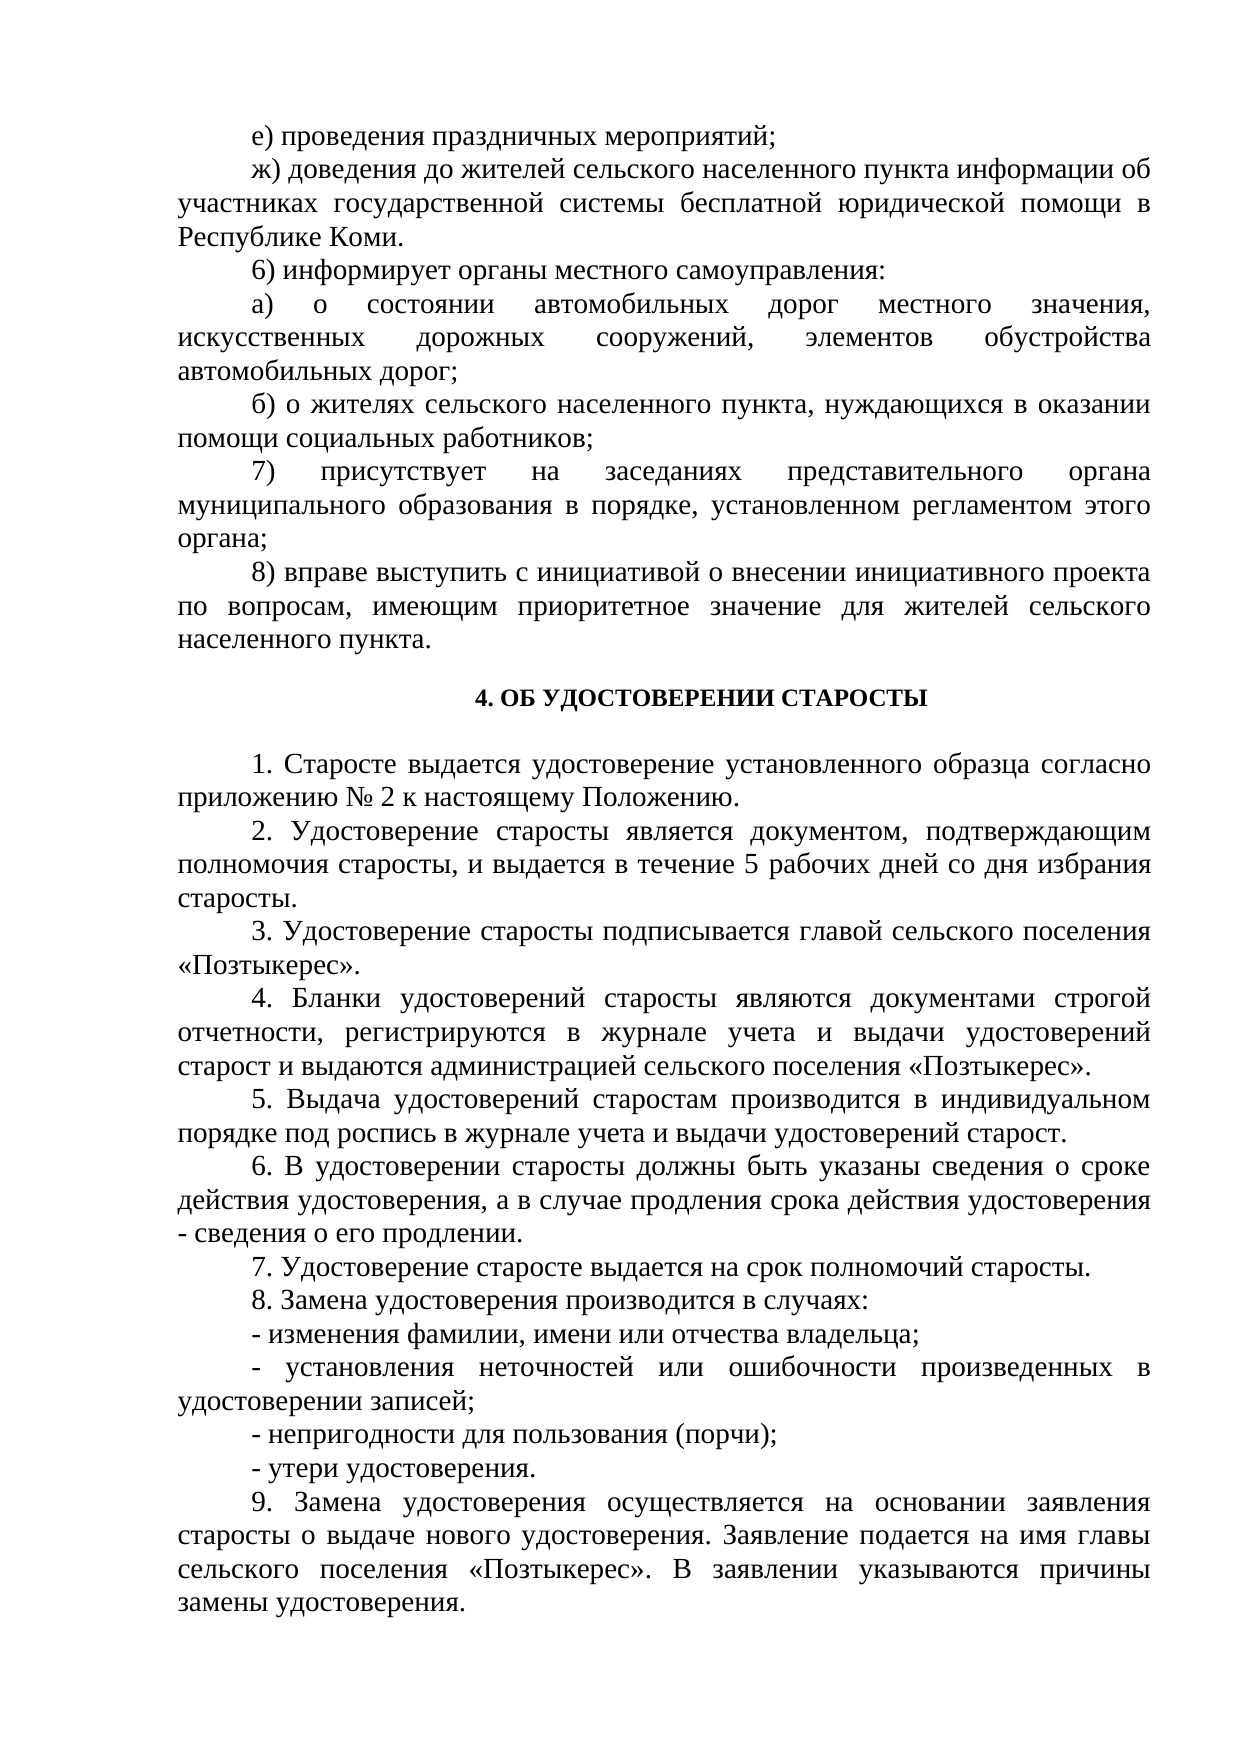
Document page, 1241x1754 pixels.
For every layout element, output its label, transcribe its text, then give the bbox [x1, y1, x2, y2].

text - утери удостоверения. [177, 1450, 1152, 1484]
text 6) информирует органы местного самоуправления: [177, 252, 1152, 286]
text ж) доведения до жителей сельского населенного пункта информации об участниках государственной системы бесплатной юридической помощи в Республике Коми. [177, 152, 1152, 252]
text - изменения фамилии, имени или отчества владельца; [177, 1316, 1152, 1349]
text 2. Удостоверение старосты является документом, подтверждающим полномочия старосты, и выдается в течение 5 рабочих дней со дня избрания старосты. [177, 813, 1152, 913]
text - непригодности для пользования (порчи); [177, 1417, 1152, 1450]
text 8) вправе выступить с инициативой о внесении инициативного проекта по вопросам, имеющим приоритетное значение для жителей сельского населенного пункта. [177, 554, 1152, 655]
text 4. Бланки удостоверений старосты являются документами строгой отчетности, регистрируются в журнале учета и выдачи удостоверений старост и выдаются администрацией сельского поселения «Позтыкерес». [177, 981, 1152, 1081]
text е) проведения праздничных мероприятий; [177, 118, 1152, 152]
text а) о состоянии автомобильных дорог местного значения, искусственных дорожных сооружений, элементов обустройства автомобильных дорог; [177, 286, 1152, 386]
text б) о жителях сельского населенного пункта, нуждающихся в оказании помощи социальных работников; [177, 386, 1152, 453]
text 6. В удостоверении старосты должны быть указаны сведения о сроке действия удостоверения, а в случае продления срока действия удостоверения - сведения о его продлении. [177, 1148, 1152, 1249]
text 7. Удостоверение старосте выдается на срок полномочий старосты. [177, 1249, 1152, 1282]
text 1. Старосте выдается удостоверение установленного образца согласно приложению № 2 к настоящему Положению. [177, 746, 1152, 813]
text 7) присутствует на заседаниях представительного органа муниципального образования в порядке, установленном регламентом этого органа; [177, 453, 1152, 554]
text 3. Удостоверение старосты подписывается главой сельского поселения «Позтыкерес». [177, 913, 1152, 981]
text 8. Замена удостоверения производится в случаях: [177, 1282, 1152, 1316]
text 9. Замена удостоверения осуществляется на основании заявления старосты о выдаче нового удостоверения. Заявление подается на имя главы сельского поселения «Позтыкерес». В заявлении указываются причины замены удостоверения. [177, 1484, 1152, 1618]
text - установления неточностей или ошибочности произведенных в удостоверении записей; [177, 1349, 1152, 1417]
text 5. Выдача удостоверений старостам производится в индивидуальном порядке под роспись в журнале учета и выдачи удостоверений старост. [177, 1081, 1152, 1148]
text 4. ОБ УДОСТОВЕРЕНИИ СТАРОСТЫ [177, 683, 1152, 712]
